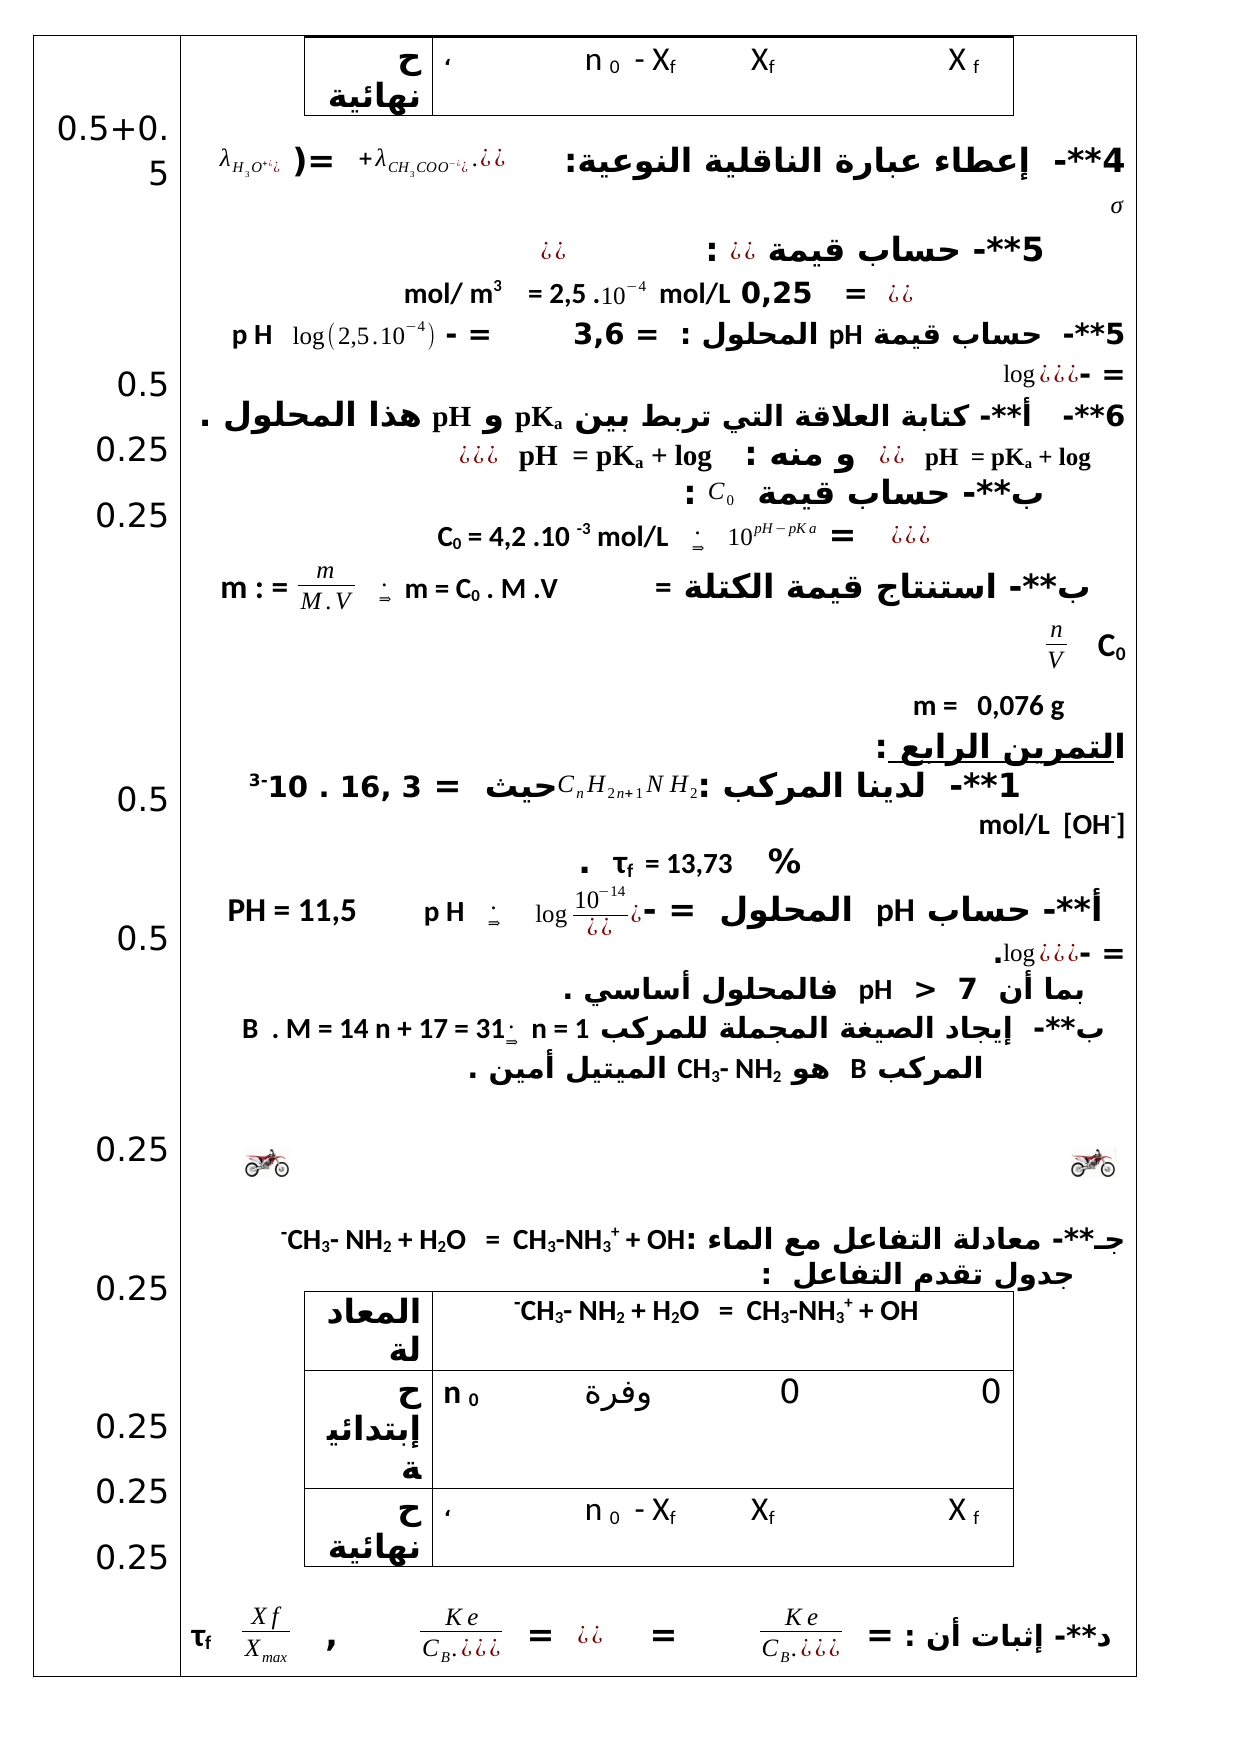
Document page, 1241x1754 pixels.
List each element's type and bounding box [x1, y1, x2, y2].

table_header [34, 36, 180, 1676]
picture [1071, 1148, 1116, 1178]
table_header [181, 36, 1136, 1676]
picture [244, 1148, 290, 1178]
